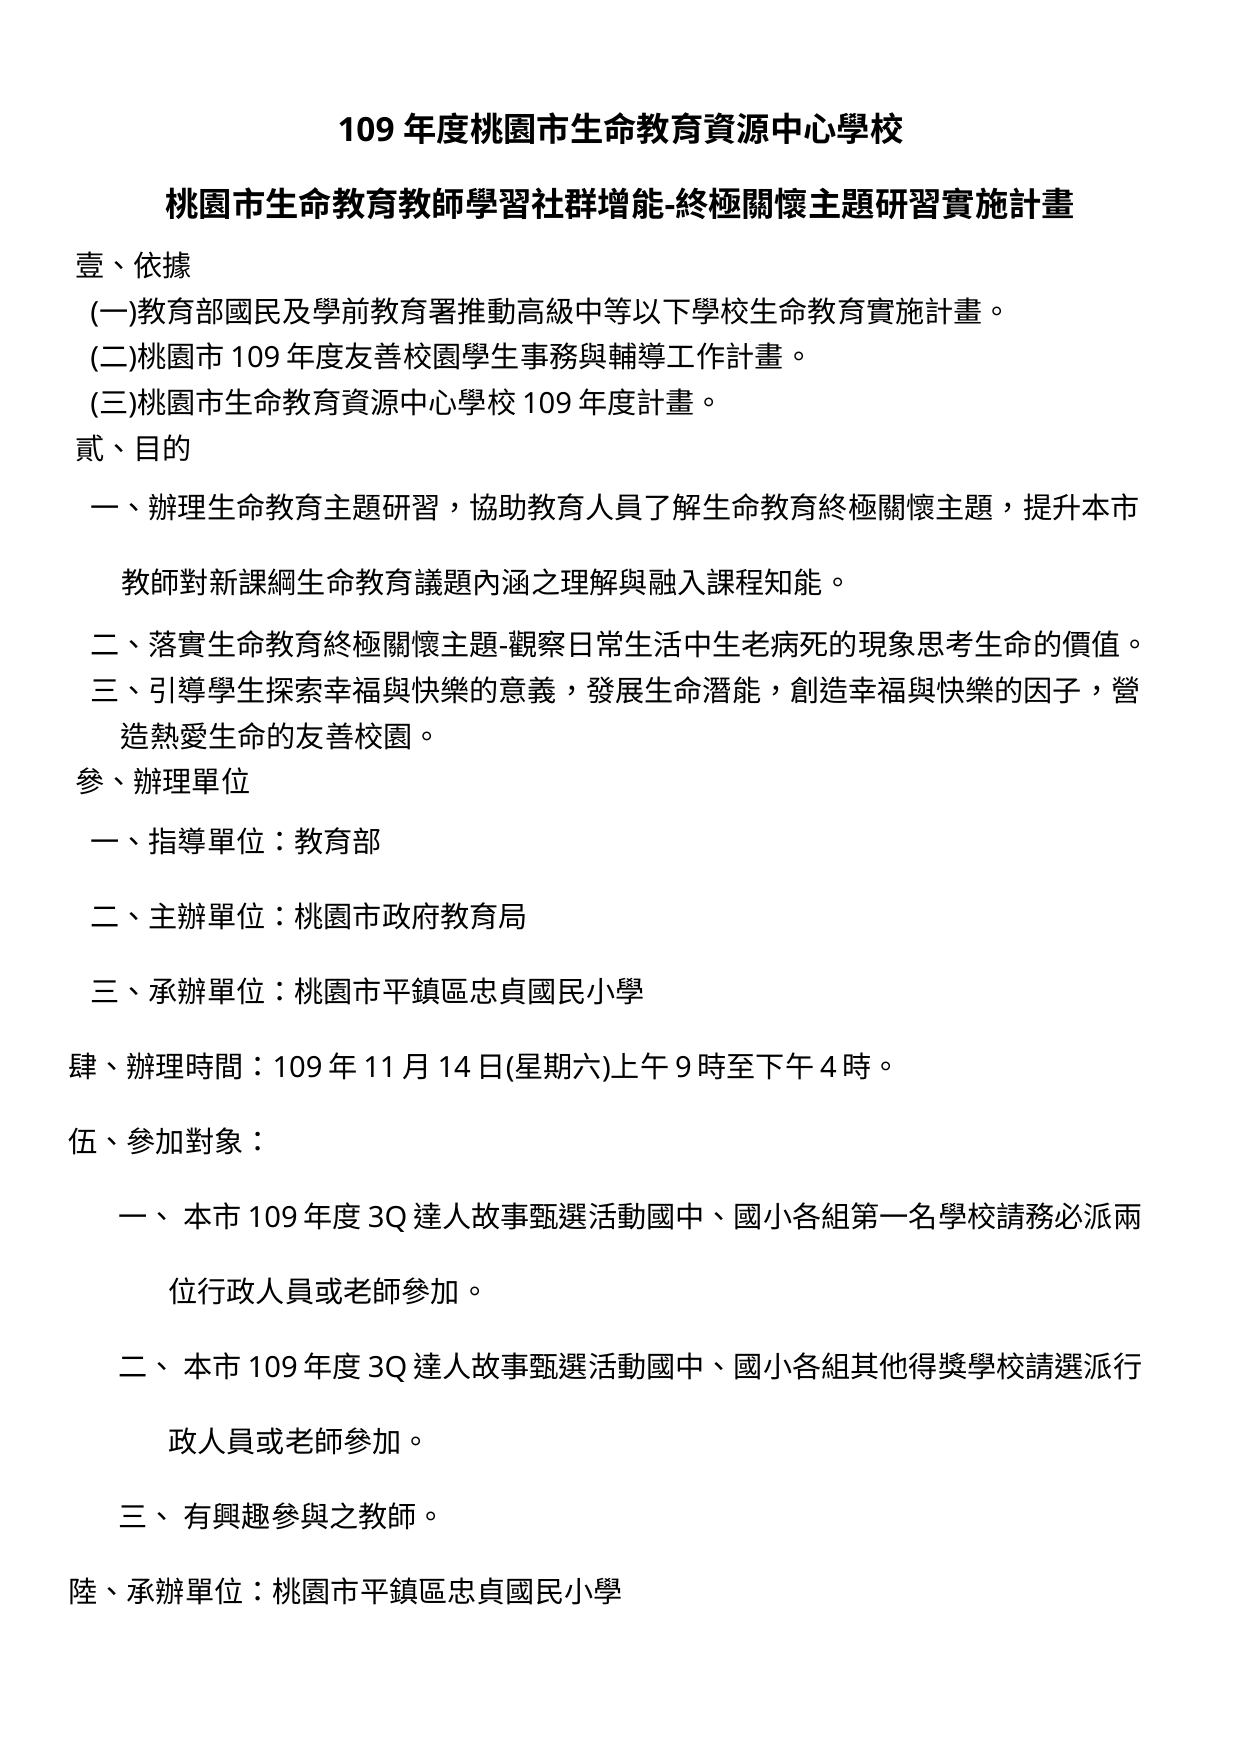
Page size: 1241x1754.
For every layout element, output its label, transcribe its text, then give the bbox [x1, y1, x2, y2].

text 造熱愛生命的友善校園。 [75, 710, 1165, 756]
text 一、指導單位：教育部 [75, 802, 1165, 877]
list 本市109年度3Q達人故事甄選活動國中、國小各組第一名學校請務必派兩位行政人員或老師參加。 [118, 1177, 1165, 1327]
text 一、辦理生命教育主題研習，協助教育人員了解生命教育終極關懷主題，提升本市 [75, 469, 1165, 544]
text 肆、辦理時間：109年11月14日(星期六)上午9時至下午4時。 [68, 1027, 1165, 1102]
text 二、落實生命教育終極關懷主題-觀察日常生活中生老病死的現象思考生命的價值。 [75, 619, 1165, 664]
text 三、引導學生探索幸福與快樂的意義，發展生命潛能，創造幸福與快樂的因子，營 [75, 664, 1165, 710]
text 伍、參加對象： [68, 1102, 1165, 1177]
text 桃園市生命教育教師學習社群增能-終極關懷主題研習實施計畫 [75, 164, 1165, 239]
list 本市109年度3Q達人故事甄選活動國中、國小各組其他得獎學校請選派行政人員或老師參加。 [118, 1327, 1165, 1477]
text 109 年度桃園市生命教育資源中心學校 [75, 89, 1165, 164]
text 二、主辦單位：桃園市政府教育局 [75, 877, 1165, 952]
text 壹、依據 [75, 239, 1165, 285]
text 陸、承辦單位：桃園市平鎮區忠貞國民小學 [68, 1552, 1165, 1627]
text 教師對新課綱生命教育議題內涵之理解與融入課程知能。 [75, 544, 1165, 619]
list 有興趣參與之教師。 [118, 1477, 1165, 1552]
text 貳、目的 [75, 423, 1165, 469]
text (一)教育部國民及學前教育署推動高級中等以下學校生命教育實施計畫。 [75, 285, 1165, 331]
text (二)桃園市109年度友善校園學生事務與輔導工作計畫。 [75, 331, 1165, 377]
text 三、承辦單位：桃園市平鎮區忠貞國民小學 [75, 952, 1165, 1027]
text (三)桃園市生命教育資源中心學校109年度計畫。 [75, 377, 1165, 423]
text 參、辦理單位 [75, 756, 1165, 802]
